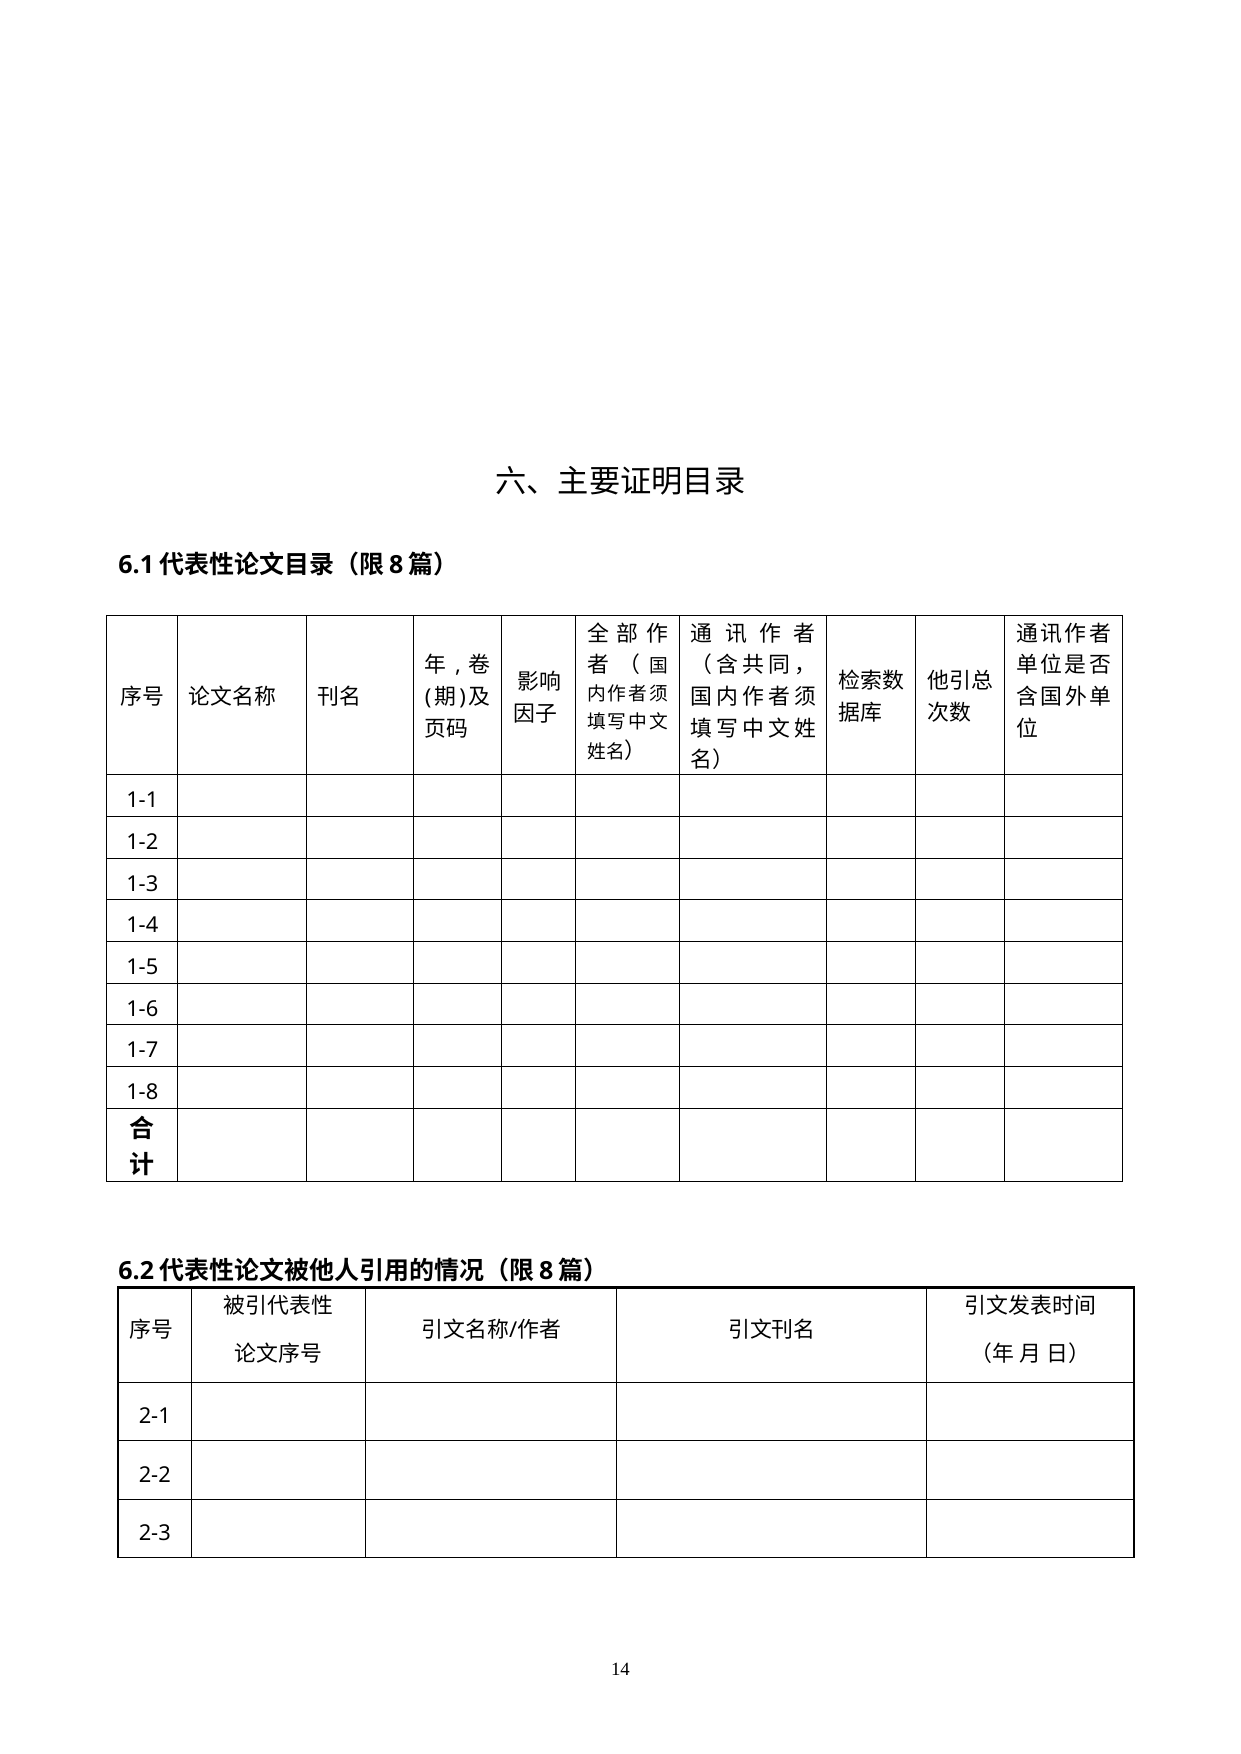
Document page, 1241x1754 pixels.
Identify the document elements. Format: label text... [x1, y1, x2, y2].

table_cell [916, 775, 1004, 816]
table_cell [366, 1441, 616, 1499]
table_cell [414, 984, 501, 1024]
table_cell [366, 1383, 616, 1440]
table_cell [307, 900, 413, 941]
table_cell [178, 984, 306, 1024]
table_cell [414, 1109, 501, 1181]
table_cell [192, 1383, 365, 1440]
table_cell [1005, 817, 1122, 857]
table_cell 1-4 [107, 900, 177, 941]
table_cell [827, 984, 915, 1024]
table_cell 2-3 [119, 1500, 191, 1557]
table_cell [576, 900, 679, 941]
table_cell [178, 942, 306, 982]
table_cell [307, 775, 413, 816]
table_cell [502, 1067, 575, 1107]
table_cell [307, 1109, 413, 1181]
table_cell [680, 942, 826, 982]
table_cell [1005, 1067, 1122, 1107]
table_header 论文名称 [178, 616, 306, 774]
table_cell [1005, 1109, 1122, 1181]
table_header 检索数据库 [827, 616, 915, 774]
table_cell [916, 1109, 1004, 1181]
table_cell [178, 1109, 306, 1181]
table_cell [680, 1025, 826, 1066]
table_cell [414, 859, 501, 899]
table_header 全部作者（国内作者须填写中文姓名） [576, 616, 679, 774]
table_cell [1005, 900, 1122, 941]
table_cell [680, 817, 826, 857]
table_cell [178, 817, 306, 857]
table_cell [307, 942, 413, 982]
table_cell [576, 984, 679, 1024]
table_cell [414, 900, 501, 941]
table_cell [307, 1025, 413, 1066]
table_cell [827, 942, 915, 982]
table_cell [1005, 775, 1122, 816]
table_cell 1-8 [107, 1067, 177, 1107]
table_header 刊名 [307, 616, 413, 774]
table_cell [680, 859, 826, 899]
table_cell 1-2 [107, 817, 177, 857]
table_cell [307, 859, 413, 899]
table_cell [576, 942, 679, 982]
table_cell [178, 859, 306, 899]
table_cell 合计 [107, 1109, 177, 1181]
table_cell [827, 1067, 915, 1107]
table_cell [178, 1025, 306, 1066]
table_cell [192, 1441, 365, 1499]
table_cell [576, 817, 679, 857]
table_cell [192, 1500, 365, 1557]
table_cell [414, 942, 501, 982]
table_cell 1-3 [107, 859, 177, 899]
text 6.1代表性论文目录（限8篇） [118, 544, 1122, 581]
table_cell [502, 859, 575, 899]
table_cell [916, 859, 1004, 899]
table_cell [680, 775, 826, 816]
table_cell [680, 900, 826, 941]
table_cell [916, 942, 1004, 982]
table_cell [502, 775, 575, 816]
table_cell 1-7 [107, 1025, 177, 1066]
table_cell [827, 1025, 915, 1066]
table_cell [827, 859, 915, 899]
table_cell [414, 1025, 501, 1066]
table_cell [916, 1025, 1004, 1066]
table_cell [576, 1067, 679, 1107]
table_cell [827, 900, 915, 941]
table_cell 1-1 [107, 775, 177, 816]
table_cell [307, 1067, 413, 1107]
table_cell [502, 817, 575, 857]
table_cell [827, 775, 915, 816]
table_cell 1-6 [107, 984, 177, 1024]
table_cell [178, 775, 306, 816]
table_cell [680, 1067, 826, 1107]
table_cell [414, 817, 501, 857]
table_cell [307, 984, 413, 1024]
table_cell [576, 775, 679, 816]
table_cell [916, 1067, 1004, 1107]
table_cell [1005, 984, 1122, 1024]
table_cell [178, 1067, 306, 1107]
table_cell [366, 1500, 616, 1557]
table_header 通讯作者（含共同，国内作者须填写中文姓名） [680, 616, 826, 774]
table_header 年,卷(期)及页码 [414, 616, 501, 774]
table_cell [827, 1109, 915, 1181]
table_header 序号 [107, 616, 177, 774]
table_cell [680, 1109, 826, 1181]
table_cell [502, 900, 575, 941]
table_header 引文刊名 [617, 1289, 926, 1382]
table_cell 2-2 [119, 1441, 191, 1499]
table_cell [502, 942, 575, 982]
table_cell [502, 1109, 575, 1181]
table_cell [414, 1067, 501, 1107]
text 六、主要证明目录 [118, 457, 1122, 502]
table_cell [680, 984, 826, 1024]
text 6.2代表性论文被他人引用的情况（限8篇） [118, 1250, 1122, 1286]
table_cell [916, 817, 1004, 857]
table_cell [927, 1383, 1133, 1440]
table_cell [502, 984, 575, 1024]
table_cell [307, 817, 413, 857]
table_cell [1005, 859, 1122, 899]
table_header 序号 [119, 1289, 191, 1382]
table_cell [414, 775, 501, 816]
table_cell [576, 1025, 679, 1066]
table_header 引文发表时间 （年 月 日） [927, 1289, 1133, 1382]
table_cell [617, 1500, 926, 1557]
table_cell [927, 1500, 1133, 1557]
table_cell [576, 859, 679, 899]
table_cell [827, 817, 915, 857]
table_header 引文名称/作者 [366, 1289, 616, 1382]
table_cell [617, 1441, 926, 1499]
table_cell 2-1 [119, 1383, 191, 1440]
table_cell [916, 900, 1004, 941]
table_cell 1-5 [107, 942, 177, 982]
table_cell [1005, 1025, 1122, 1066]
table_cell [502, 1025, 575, 1066]
table_cell [927, 1441, 1133, 1499]
table_header 通讯作者单位是否含国外单位 [1005, 616, 1122, 774]
table_cell [1005, 942, 1122, 982]
table_header 被引代表性 论文序号 [192, 1289, 365, 1382]
table_header 他引总次数 [916, 616, 1004, 774]
table_cell [178, 900, 306, 941]
table_cell [576, 1109, 679, 1181]
table_cell [916, 984, 1004, 1024]
table_header 影响 因子 [502, 616, 575, 774]
table_cell [617, 1383, 926, 1440]
